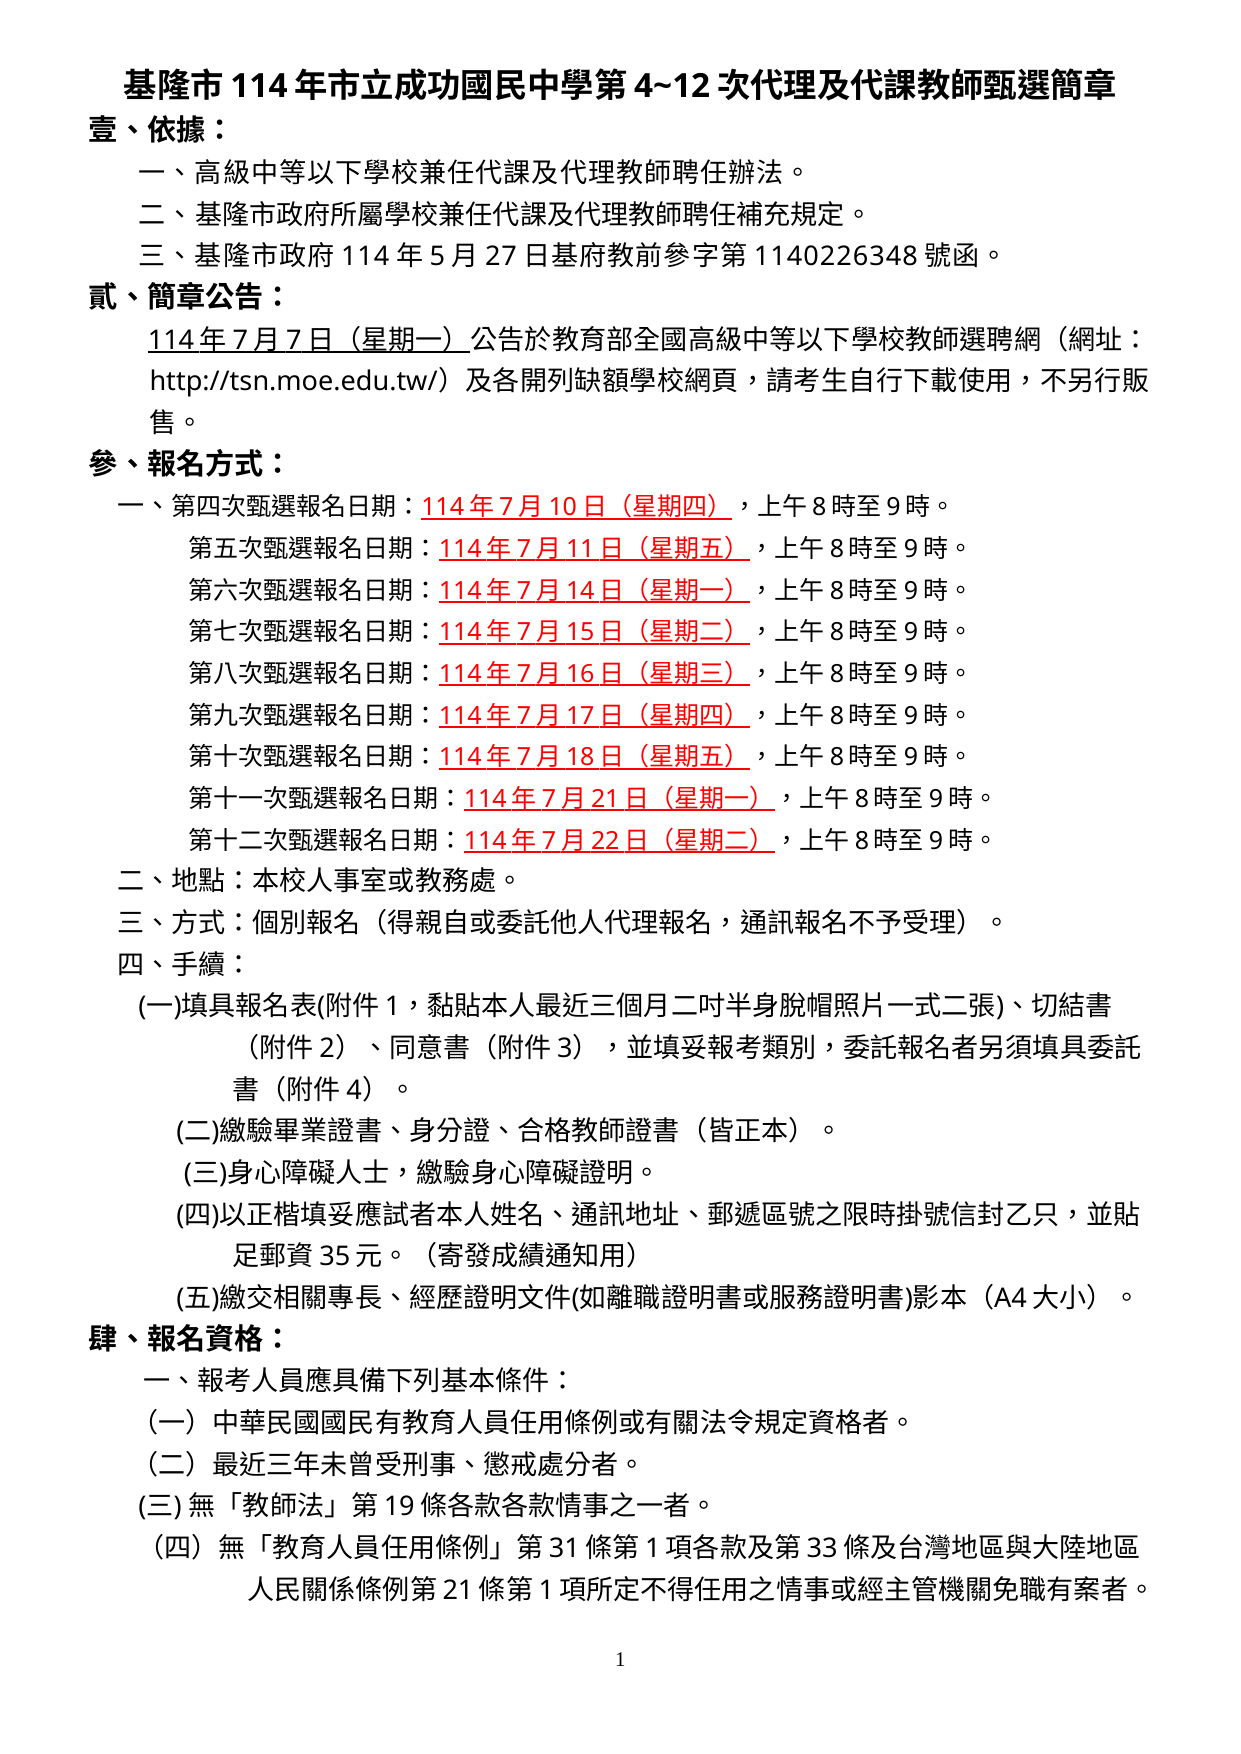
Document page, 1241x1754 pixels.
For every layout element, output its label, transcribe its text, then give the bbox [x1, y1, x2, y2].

text 參、報名方式： [89, 441, 1152, 482]
text (一)填具報名表(附件1，黏貼本人最近三個月二吋半身脫帽照片一式二張)、切結書（附件2）、同意書（附件3），並填妥報考類別，委託報名者另須填具委託書（附件4）。 [89, 982, 1152, 1107]
text 第十一次甄選報名日期：114年7月21日（星期一），上午8時至9時。 [189, 774, 1152, 816]
text 第七次甄選報名日期：114年7月15日（星期二），上午8時至9時。 [189, 607, 1152, 649]
text 四、手續： [89, 941, 1152, 982]
text （四）無「教育人員任用條例」第31條第1項各款及第33條及台灣地區與大陸地區人民關係條例第21條第1項所定不得任用之情事或經主管機關免職有案者。 [102, 1524, 1152, 1607]
text 三、方式：個別報名（得親自或委託他人代理報名，通訊報名不予受理）。 [89, 899, 1152, 941]
text (五)繳交相關專長、經歷證明文件(如離職證明書或服務證明書)影本（A4大小）。 [89, 1274, 1152, 1316]
text 一、報考人員應具備下列基本條件： [89, 1357, 1152, 1399]
text 第十二次甄選報名日期：114年7月22日（星期二），上午8時至9時。 [189, 816, 1152, 857]
text 一、第四次甄選報名日期：114年7月10日（星期四），上午8時至9時。 [89, 482, 1152, 524]
text 一、高級中等以下學校兼任代課及代理教師聘任辦法。 [129, 149, 1152, 191]
text 三、基隆市政府114年5月27日基府教前參字第1140226348號函。 [129, 232, 1152, 274]
text 第六次甄選報名日期：114年7月14日（星期一），上午8時至9時。 [189, 566, 1152, 607]
text 第十次甄選報名日期：114年7月18日（星期五），上午8時至9時。 [189, 732, 1152, 774]
text 114年7月7日（星期一）公告於教育部全國高級中等以下學校教師選聘網（網址：http://tsn.moe.edu.tw/）及各開列缺額學校網頁，請考生自行下載使用，不另行販售。 [148, 316, 1152, 441]
text 二、地點：本校人事室或教務處。 [89, 857, 1152, 899]
text 肆、報名資格： [89, 1316, 1152, 1357]
text (三) 無「教師法」第19條各款各款情事之一者。 [89, 1482, 1152, 1524]
text 基隆市114年市立成功國民中學第4~12次代理及代課教師甄選簡章 [89, 59, 1152, 107]
text (二)繳驗畢業證書、身分證、合格教師證書（皆正本）。 [89, 1107, 1152, 1149]
text (四)以正楷填妥應試者本人姓名、通訊地址、郵遞區號之限時掛號信封乙只，並貼足郵資35元。（寄發成績通知用） [89, 1191, 1152, 1274]
text 二、基隆市政府所屬學校兼任代課及代理教師聘任補充規定。 [129, 191, 1152, 232]
text 第五次甄選報名日期：114年7月11日（星期五），上午8時至9時。 [89, 524, 1152, 566]
text 壹、依據： [89, 107, 1152, 149]
text （一）中華民國國民有教育人員任用條例或有關法令規定資格者。 [89, 1399, 1152, 1441]
text 第九次甄選報名日期：114年7月17日（星期四），上午8時至9時。 [189, 691, 1152, 732]
text （二）最近三年未曾受刑事、懲戒處分者。 [89, 1441, 1152, 1482]
text (三)身心障礙人士，繳驗身心障礙證明。 [184, 1149, 1152, 1191]
text 第八次甄選報名日期：114年7月16日（星期三），上午8時至9時。 [189, 649, 1152, 691]
text 貳、簡章公告： [89, 274, 1152, 316]
